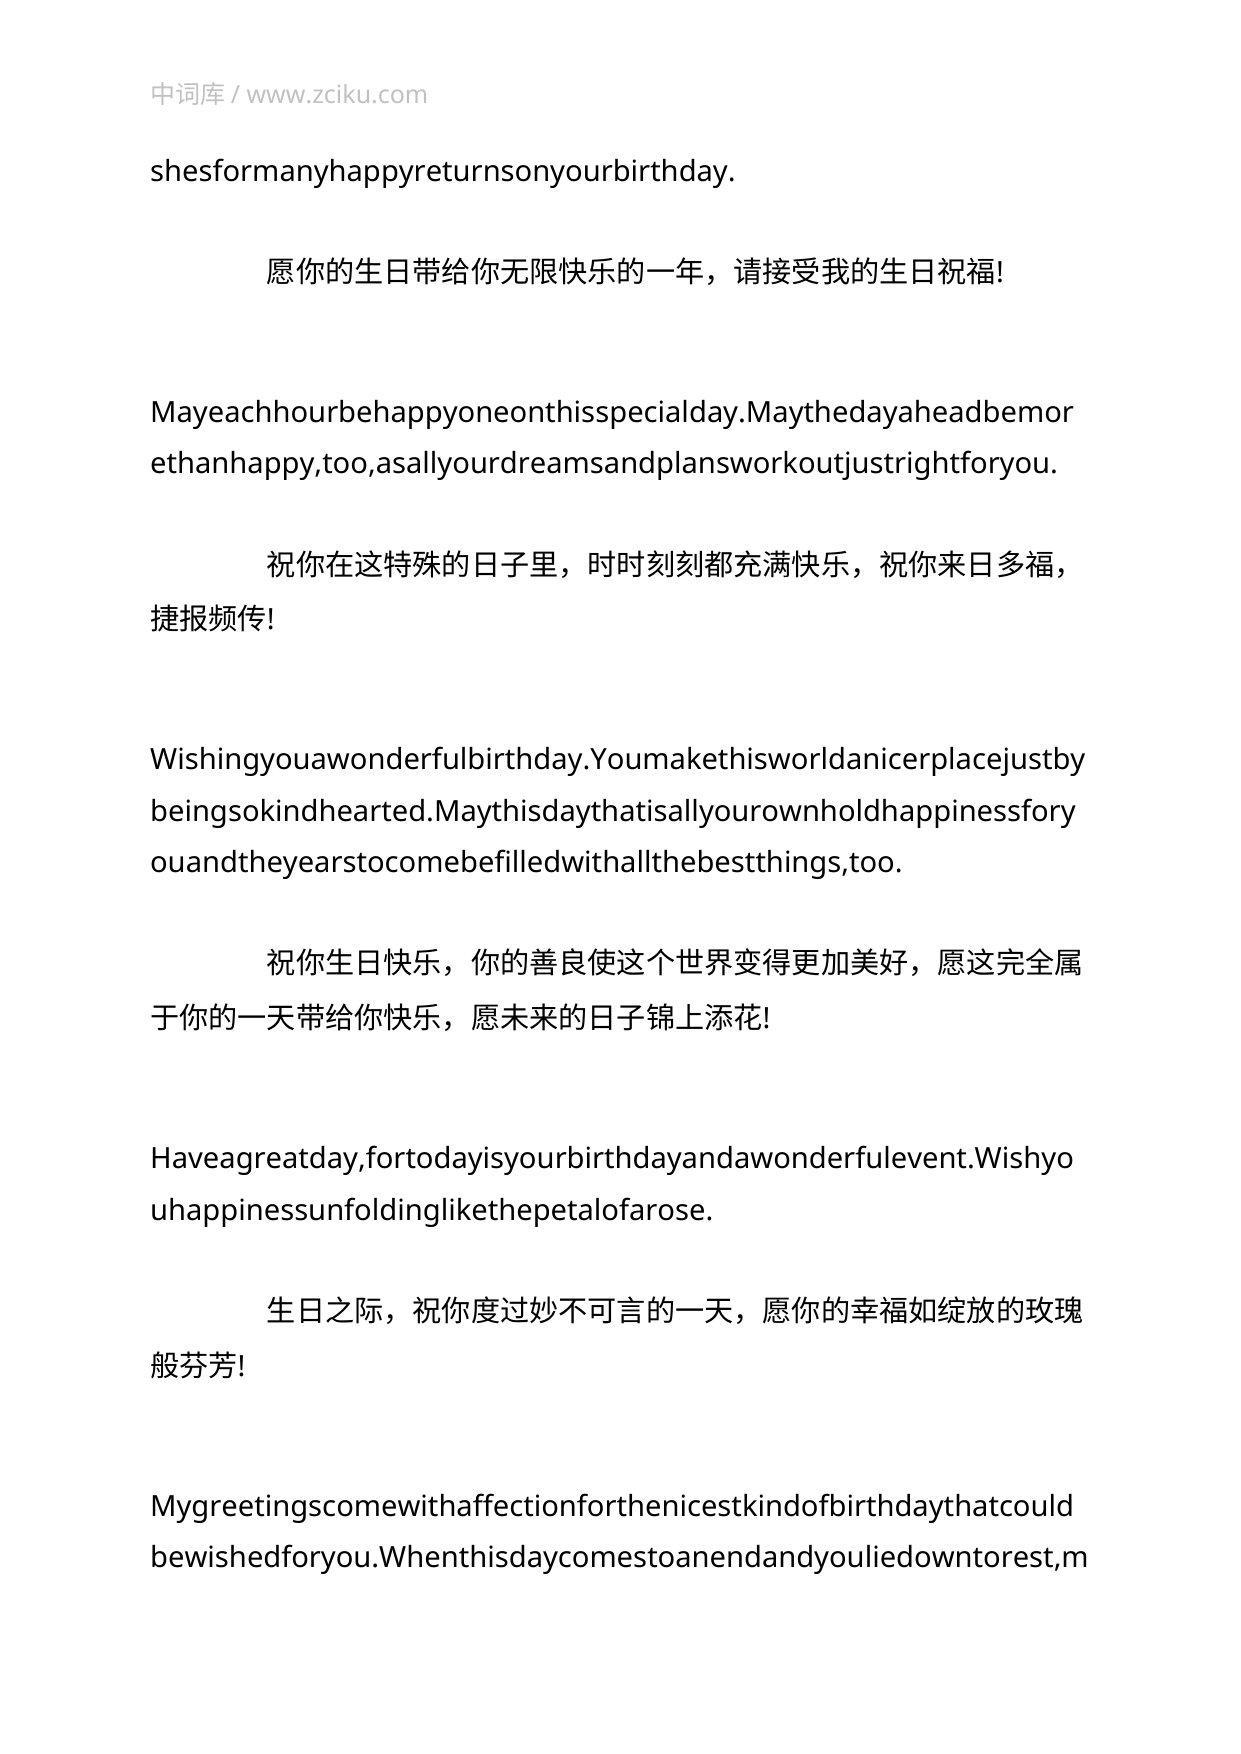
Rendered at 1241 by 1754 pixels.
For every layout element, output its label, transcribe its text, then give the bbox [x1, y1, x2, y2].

text 生日之际，祝你度过妙不可言的一天，愿你的幸福如绽放的玫瑰般芬芳! [150, 1288, 1090, 1385]
text 愿你的生日带给你无限快乐的一年，请接受我的生日祝福! [150, 248, 1090, 291]
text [150, 150, 1090, 190]
text 祝你生日快乐，你的善良使这个世界变得更加美好，愿这完全属于你的一天带给你快乐，愿未来的日子锦上添花! [150, 940, 1090, 1037]
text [150, 1444, 1090, 1576]
text Mayeachhourbehappyoneonthisspecialday.Maythedayaheadbemorethanhappy,too,asallyourdreamsandplansworkoutjustrightforyou. [150, 350, 1090, 482]
text 祝你在这特殊的日子里，时时刻刻都充满快乐，祝你来日多福，捷报频传! [150, 541, 1090, 638]
text Haveagreatday,fortodayisyourbirthdayandawonderfulevent.Wishyouhappinessunfoldinglikethepetalofarose. [150, 1097, 1090, 1229]
text Wishingyouawonderfulbirthday.Youmakethisworldanicerplacejustbybeingsokindhearted.Maythisdaythatisallyourownholdhappinessforyouandtheyearstocomebefilledwithallthebestthings,too. [150, 698, 1090, 881]
